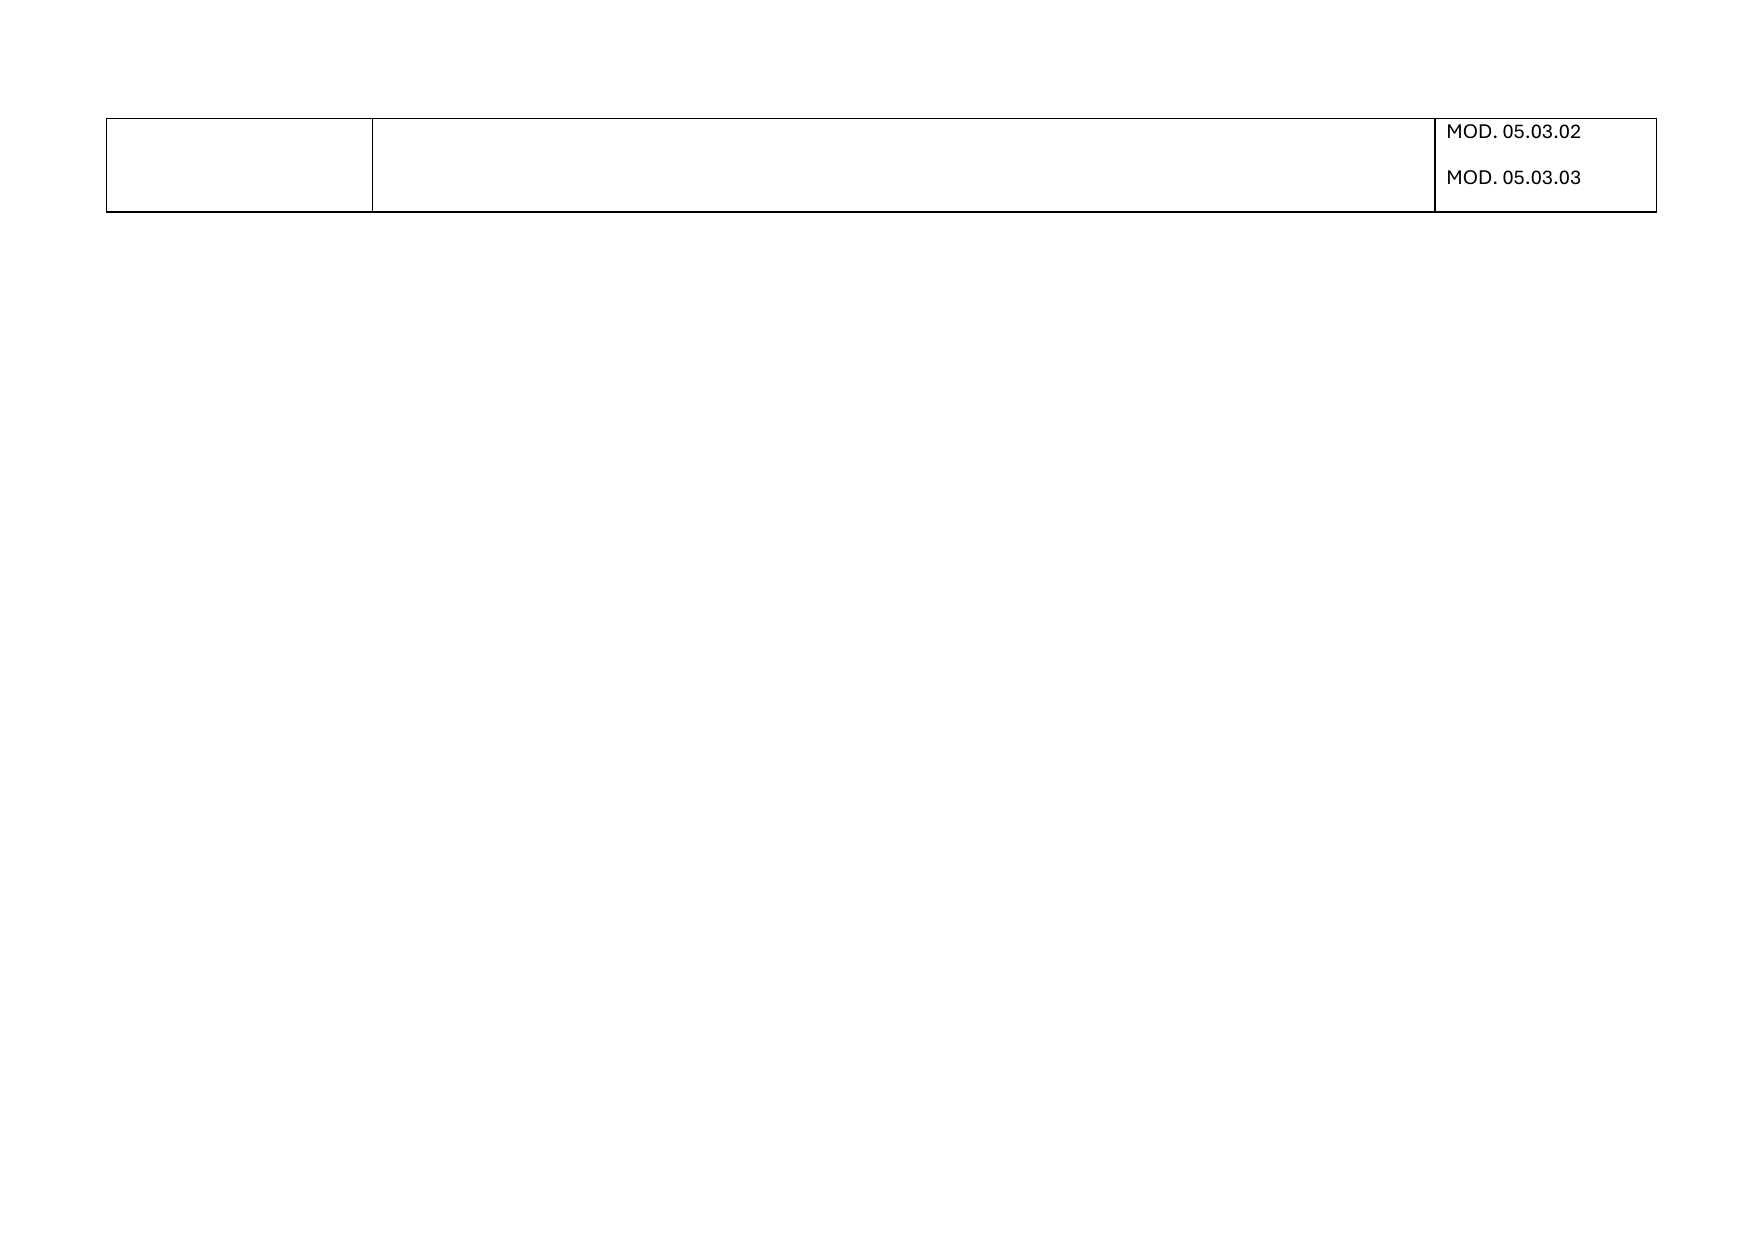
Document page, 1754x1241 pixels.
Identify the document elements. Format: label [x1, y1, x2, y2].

table_cell [1436, 119, 1656, 211]
table_cell [373, 119, 1434, 211]
